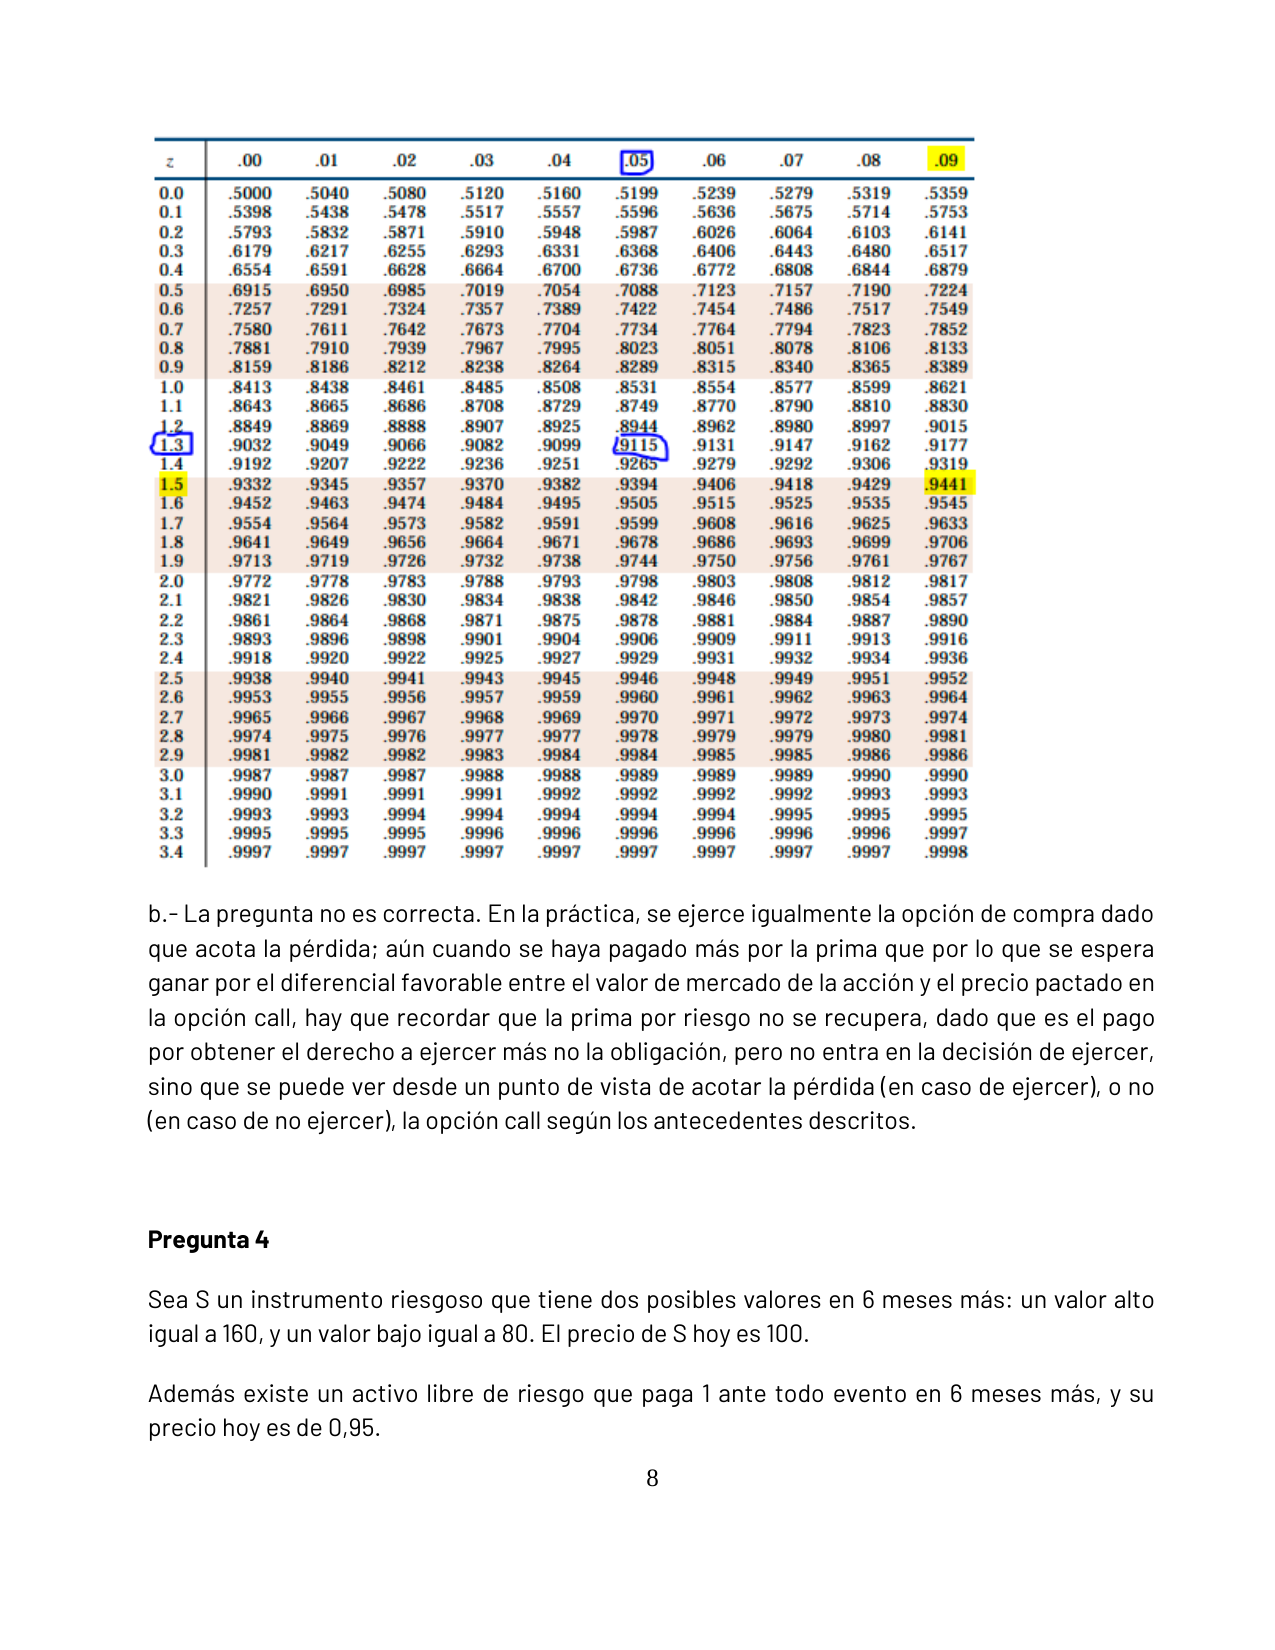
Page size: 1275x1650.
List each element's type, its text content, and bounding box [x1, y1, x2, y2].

text Sea S un instrumento riesgoso que tiene dos posibles valores en 6 meses más: un valor alto igual a 160, y un valor bajo igual a 80. El precio de S hoy es 100. [148, 1283, 1157, 1347]
text Pregunta 4 [148, 1223, 1157, 1253]
text b.- La pregunta no es correcta. En la práctica, se ejerce igualmente la opción de compra dado que acota la pérdida; aún cuando se haya pagado más por la prima que por lo que se espera ganar por el diferencial favorable entre el valor de mercado de la acción y el precio pactado en la opción call, hay que recordar que la prima por riesgo no se recupera, dado que es el pago por obtener el derecho a ejercer más no la obligación, pero no entra en la decisión de ejercer, sino que se puede ver desde un punto de vista de acotar la pérdida (en caso de ejercer), o no (en caso de no ejercer), la opción call según los antecedentes descritos. [148, 898, 1157, 1134]
picture [147, 132, 984, 869]
text Además existe un activo libre de riesgo que paga 1 ante todo evento en 6 meses más, y su precio hoy es de 0,95. [148, 1377, 1157, 1441]
